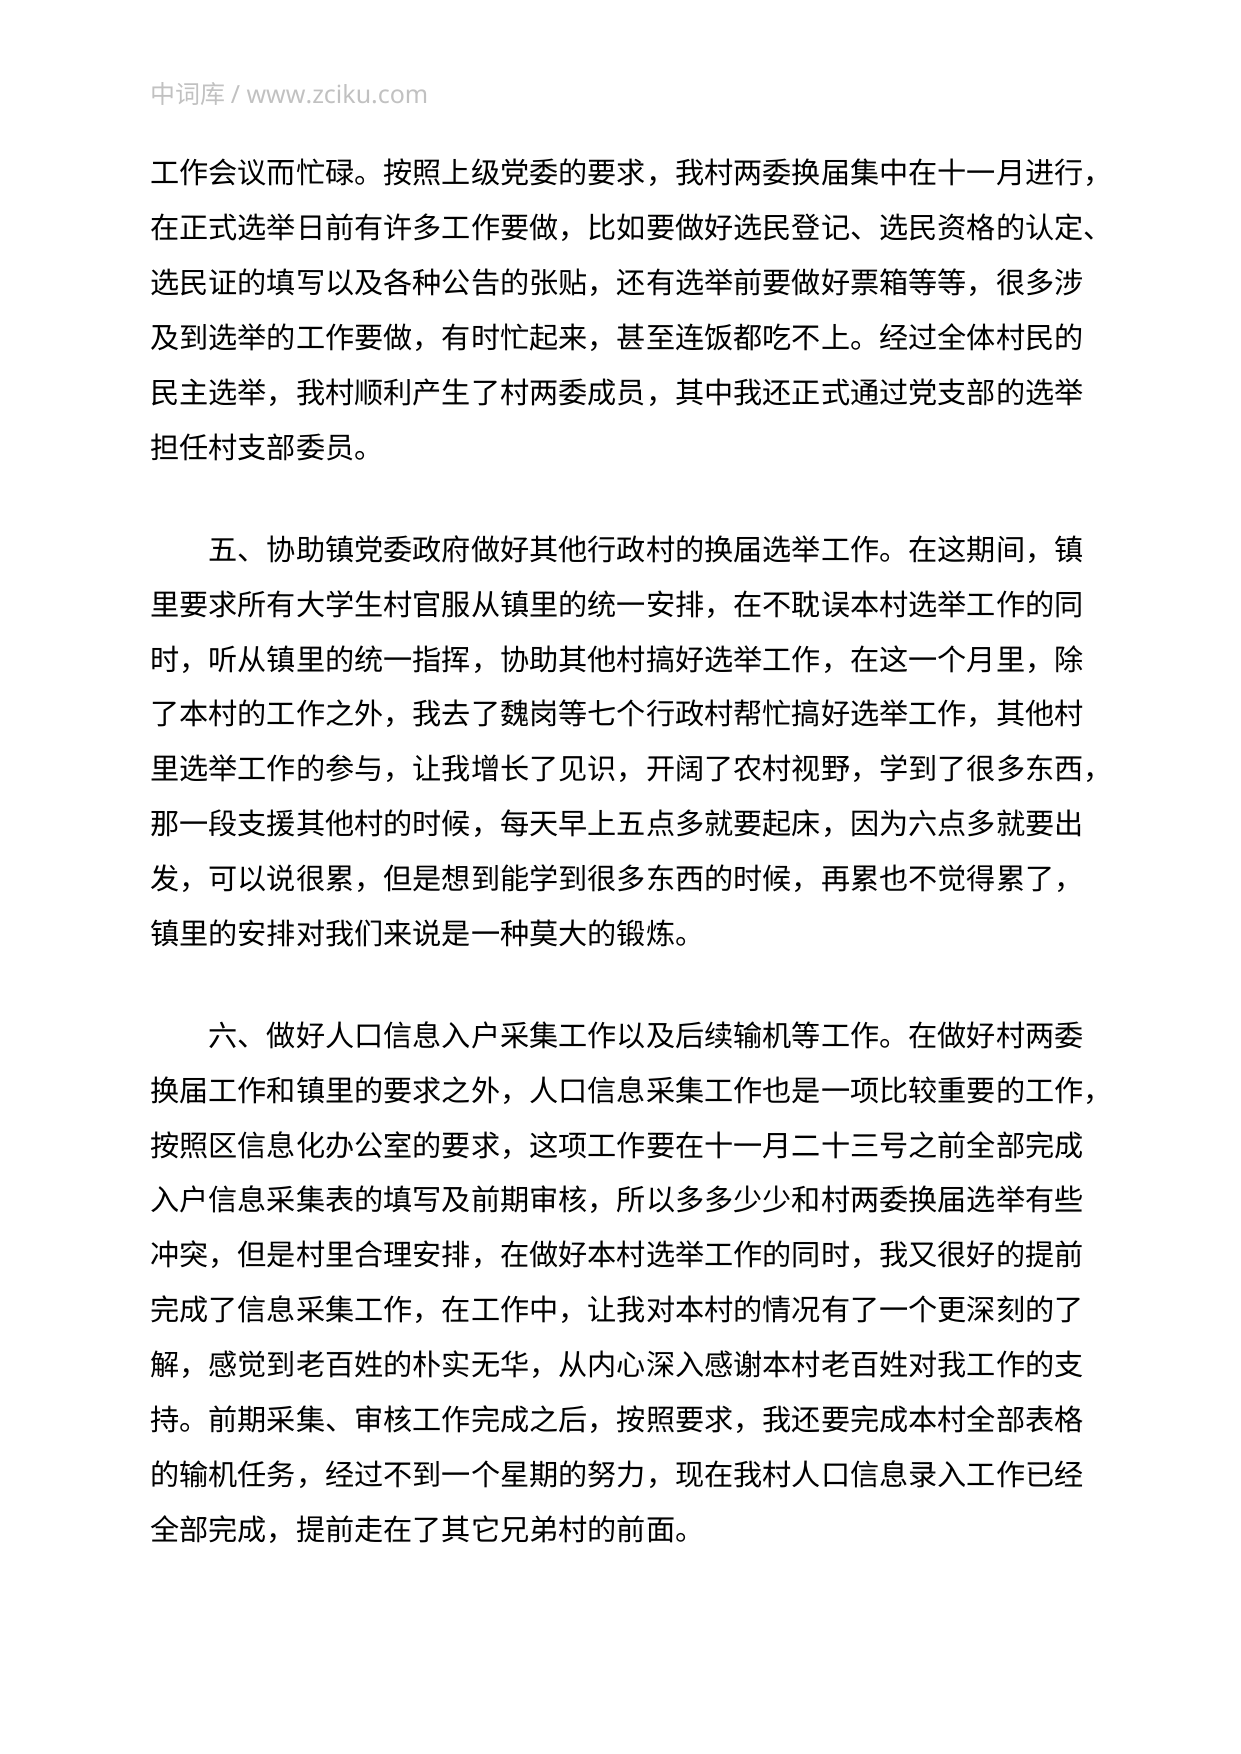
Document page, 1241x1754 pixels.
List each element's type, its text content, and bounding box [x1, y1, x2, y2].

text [150, 150, 1090, 467]
text 六、做好人口信息入户采集工作以及后续输机等工作。在做好村两委换届工作和镇里的要求之外，人口信息采集工作也是一项比较重要的工作，按照区信息化办公室的要求，这项工作要在十一月二十三号之前全部完成入户信息采集表的填写及前期审核，所以多多少少和村两委换届选举有些冲突，但是村里合理安排，在做好本村选举工作的同时，我又很好的提前完成了信息采集工作，在工作中，让我对本村的情况有了一个更深刻的了解，感觉到老百姓的朴实无华，从内心深入感谢本村老百姓对我工作的支持。前期采集、审核工作完成之后，按照要求，我还要完成本村全部表格的输机任务，经过不到一个星期的努力，现在我村人口信息录入工作已经全部完成，提前走在了其它兄弟村的前面。 [150, 1012, 1090, 1549]
text 五、协助镇党委政府做好其他行政村的换届选举工作。在这期间，镇里要求所有大学生村官服从镇里的统一安排，在不耽误本村选举工作的同时，听从镇里的统一指挥，协助其他村搞好选举工作，在这一个月里，除了本村的工作之外，我去了魏岗等七个行政村帮忙搞好选举工作，其他村里选举工作的参与，让我增长了见识，开阔了农村视野，学到了很多东西，那一段支援其他村的时候，每天早上五点多就要起床，因为六点多就要出发，可以说很累，但是想到能学到很多东西的时候，再累也不觉得累了，镇里的安排对我们来说是一种莫大的锻炼。 [150, 526, 1090, 953]
